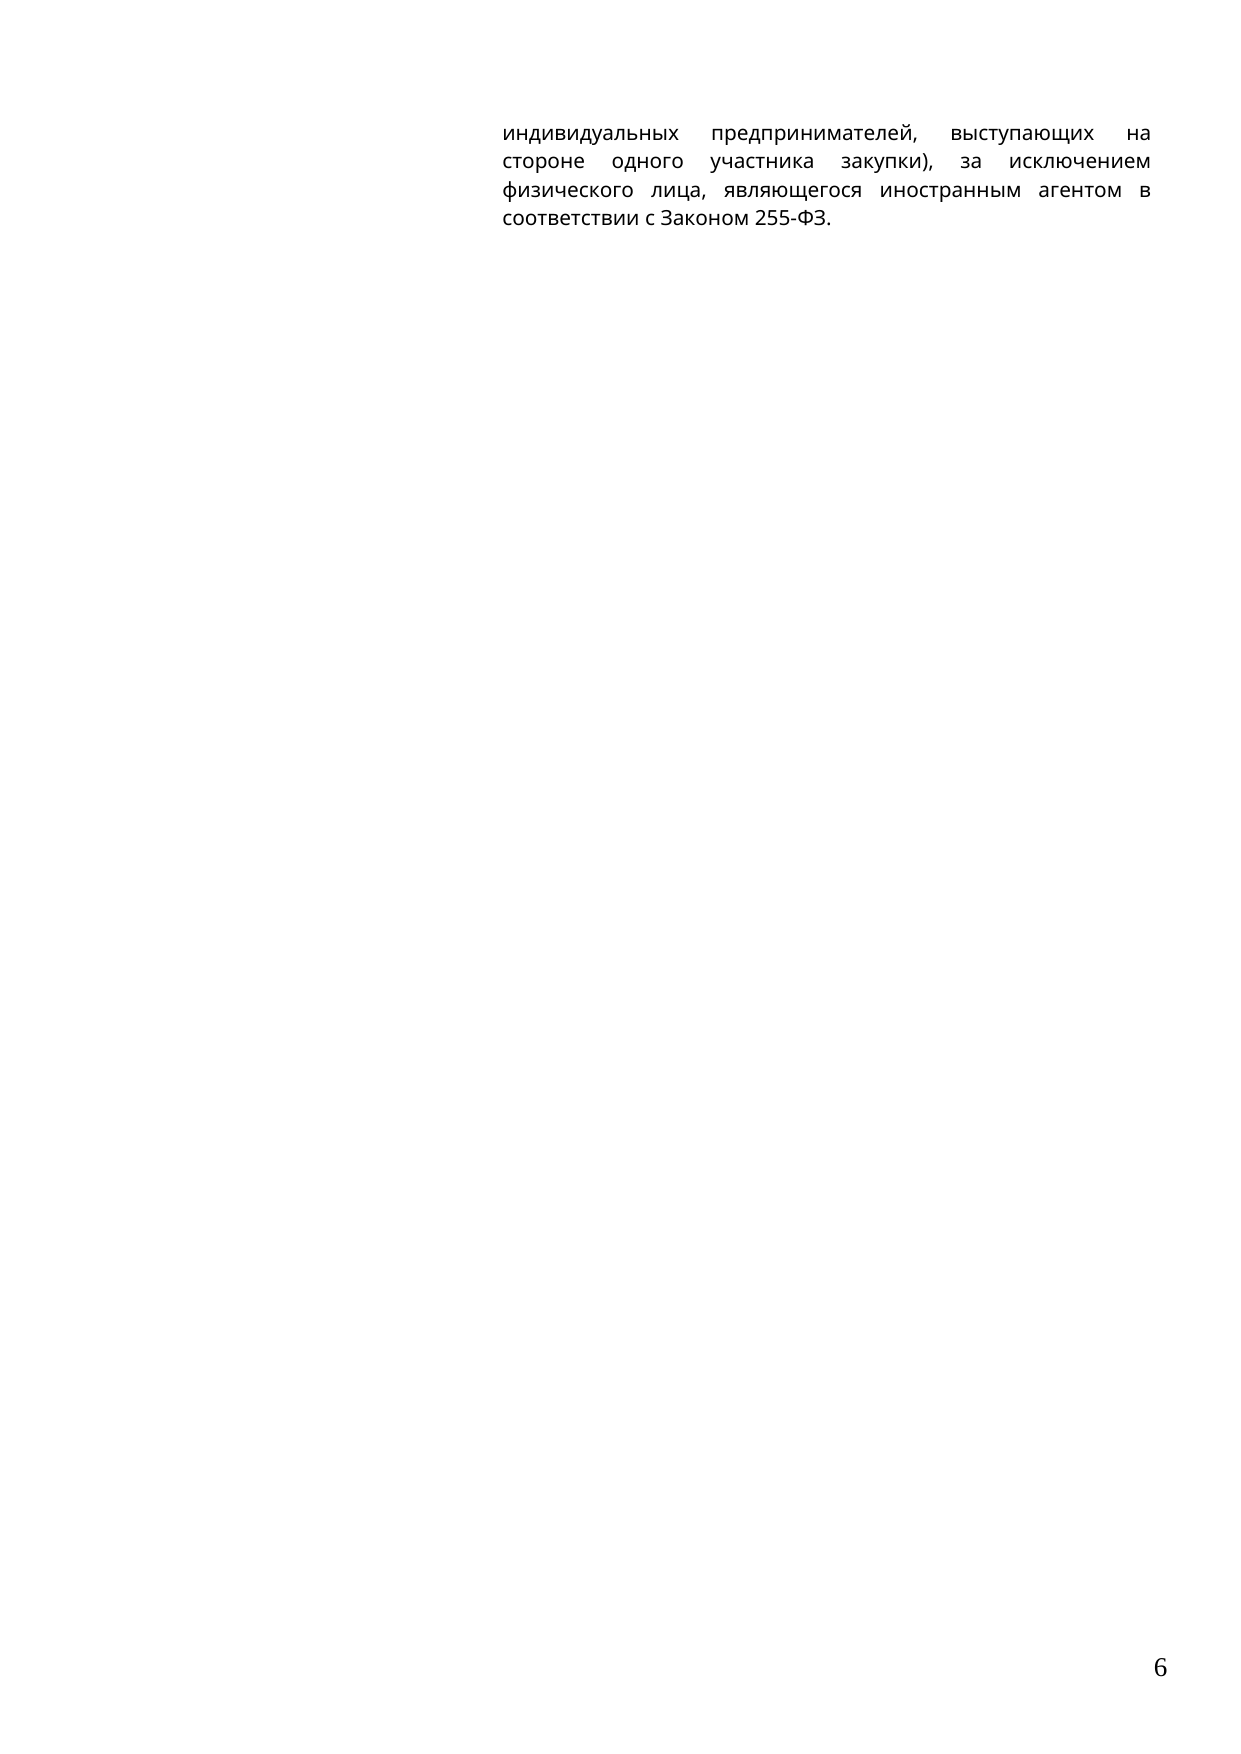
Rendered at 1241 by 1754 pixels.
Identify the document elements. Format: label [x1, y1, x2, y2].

text [177, 118, 1152, 232]
